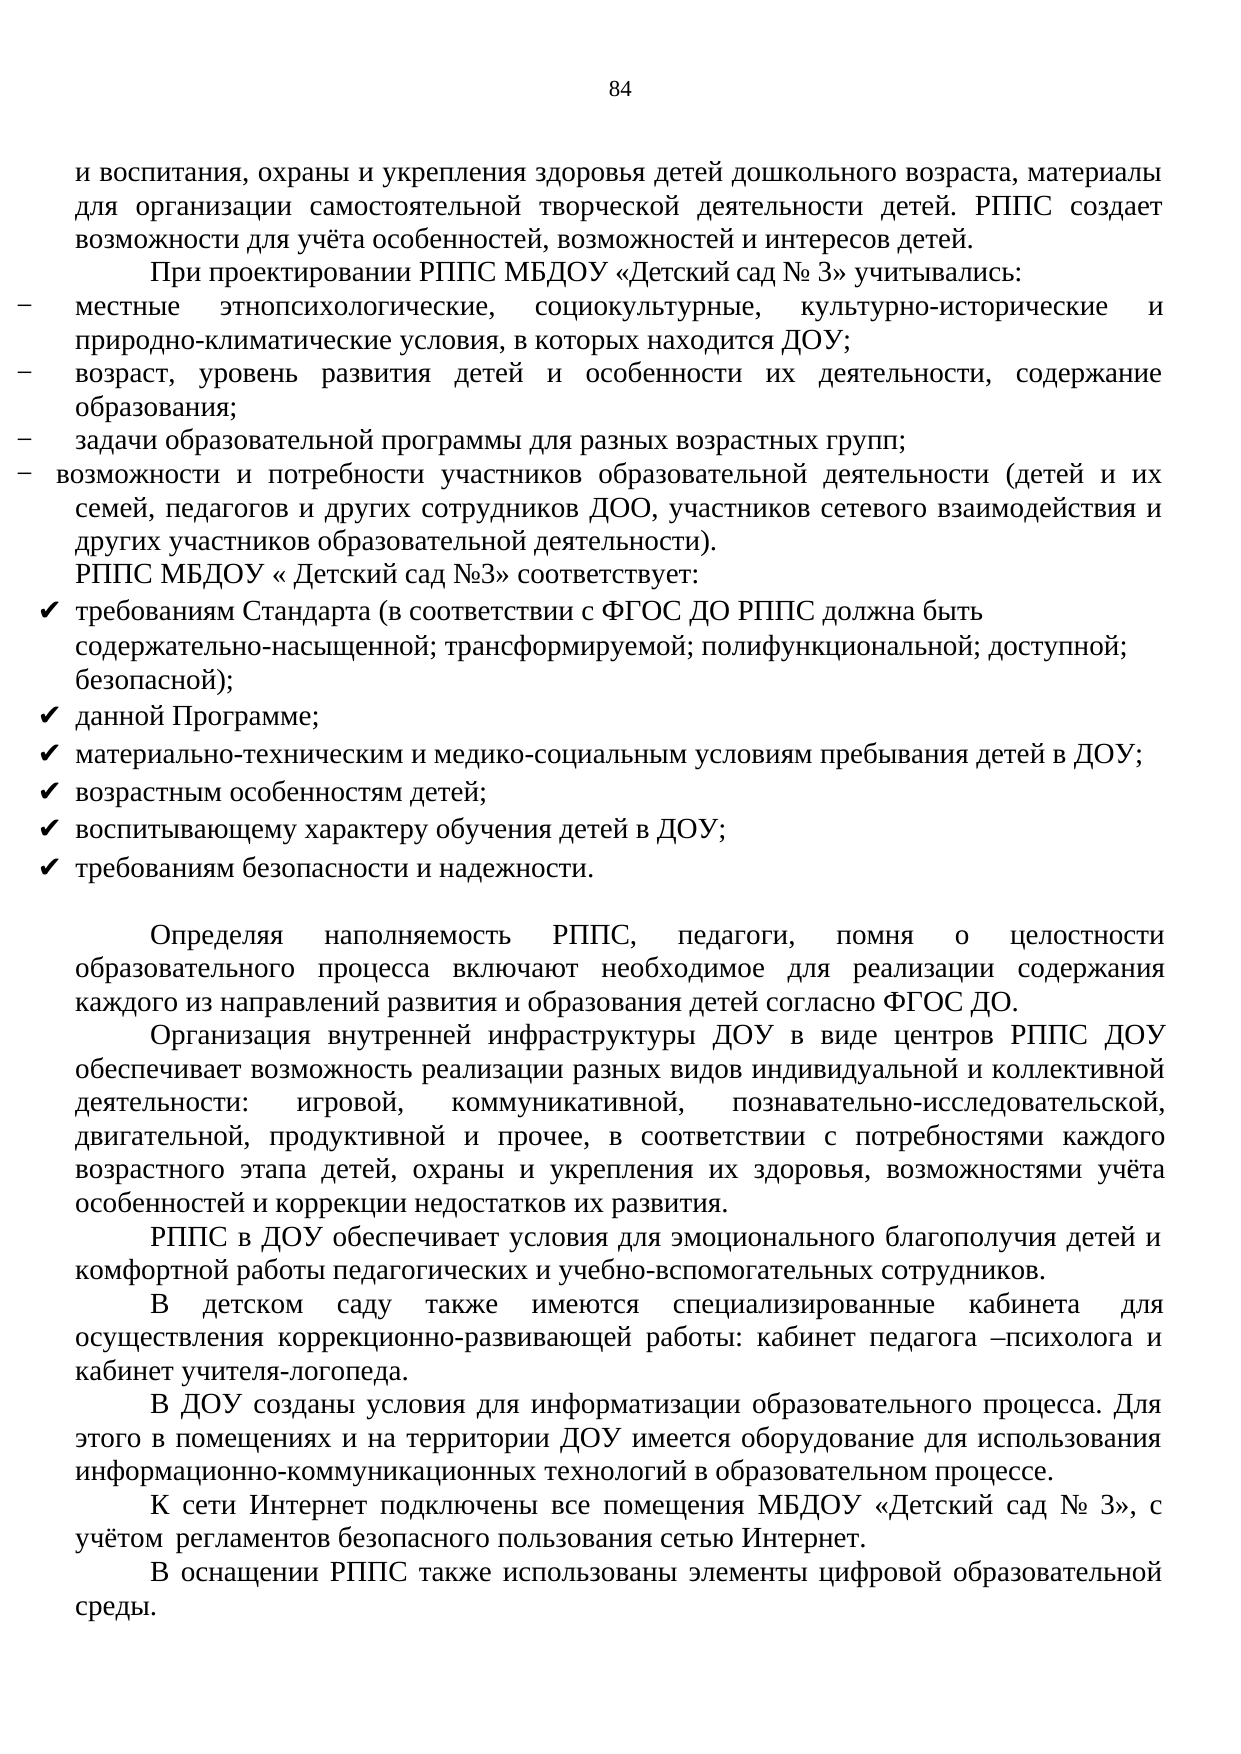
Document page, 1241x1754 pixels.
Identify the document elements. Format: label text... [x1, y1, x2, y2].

text и воспитания, охраны и укрепления здоровья детей дошкольного возраста, материалы для организации самостоятельной творческой деятельности детей. РППС создает возможности для учёта особенностей, возможностей и интересов детей. [75, 154, 1163, 255]
text Организация внутренней инфраструктуры ДОУ в виде центров РППС ДОУ обеспечивает возможность реализации разных видов индивидуальной и коллективной деятельности: игровой, коммуникативной, познавательно-исследовательской, двигательной, продуктивной и прочее, в соответствии с потребностями каждого возрастного этапа детей, охраны и укрепления их здоровья, возможностями учёта особенностей и коррекции недостатков их развития. [75, 1017, 1166, 1219]
text содержательно-насыщенной; трансформируемой; полифункциональной; доступной; безопасной); [75, 628, 1130, 696]
text РППС в ДОУ обеспечивает условия для эмоционального благополучия детей и комфортной работы педагогических и учебно-вспомогательных сотрудников. [75, 1219, 1163, 1286]
text − задачи образовательной программы для разных возрастных групп; [16, 423, 1180, 456]
text ✔ требованиям безопасности и надежности. [37, 846, 1180, 885]
text − возраст, уровень развития детей и особенности их деятельности, содержание образования; [16, 355, 1163, 422]
text Определяя наполняемость РППС, педагоги, помня о целостности образовательного процесса включают необходимое для реализации содержания каждого из направлений развития и образования детей согласно ФГОС ДО. [75, 917, 1165, 1017]
text ✔ требованиям Стандарта (в соответствии с ФГОС ДО РППС должна быть [37, 590, 1180, 628]
text К сети Интернет подключены все помещения МБДОУ «Детский сад № 3», с учётом регламентов безопасного пользования сетью Интернет. [75, 1487, 1163, 1554]
text − местные этнопсихологические, социокультурные, культурно-исторические и природно-климатические условия, в которых находится ДОУ; [16, 288, 1164, 355]
text ✔ данной Программе; [37, 696, 1180, 733]
text ✔ возрастным особенностям детей; [37, 771, 1180, 809]
text В детском саду также имеются специализированные кабинета для осуществления коррекционно-развивающей работы: кабинет педагога –психолога и кабинет учителя-логопеда. [75, 1286, 1164, 1386]
text − возможности и потребности участников образовательной деятельности (детей и их семей, педагогов и других сотрудников ДОО, участников сетевого взаимодействия и других участников образовательной деятельности). [16, 456, 1163, 557]
text ✔ материально-техническим и медико-социальным условиям пребывания детей в ДОУ; [37, 733, 1180, 771]
text ✔ воспитывающему характеру обучения детей в ДОУ; [37, 809, 1180, 846]
text При проектировании РППС МБДОУ «Детский сад № 3» учитывались: [150, 255, 1180, 288]
text В ДОУ созданы условия для информатизации образовательного процесса. Для этого в помещениях и на территории ДОУ имеется оборудование для использования информационно-коммуникационных технологий в образовательном процессе. [75, 1386, 1163, 1487]
text В оснащении РППС также использованы элементы цифровой образовательной среды. [75, 1554, 1163, 1621]
text РППС МБДОУ « Детский сад №3» соответствует: [75, 557, 1180, 590]
